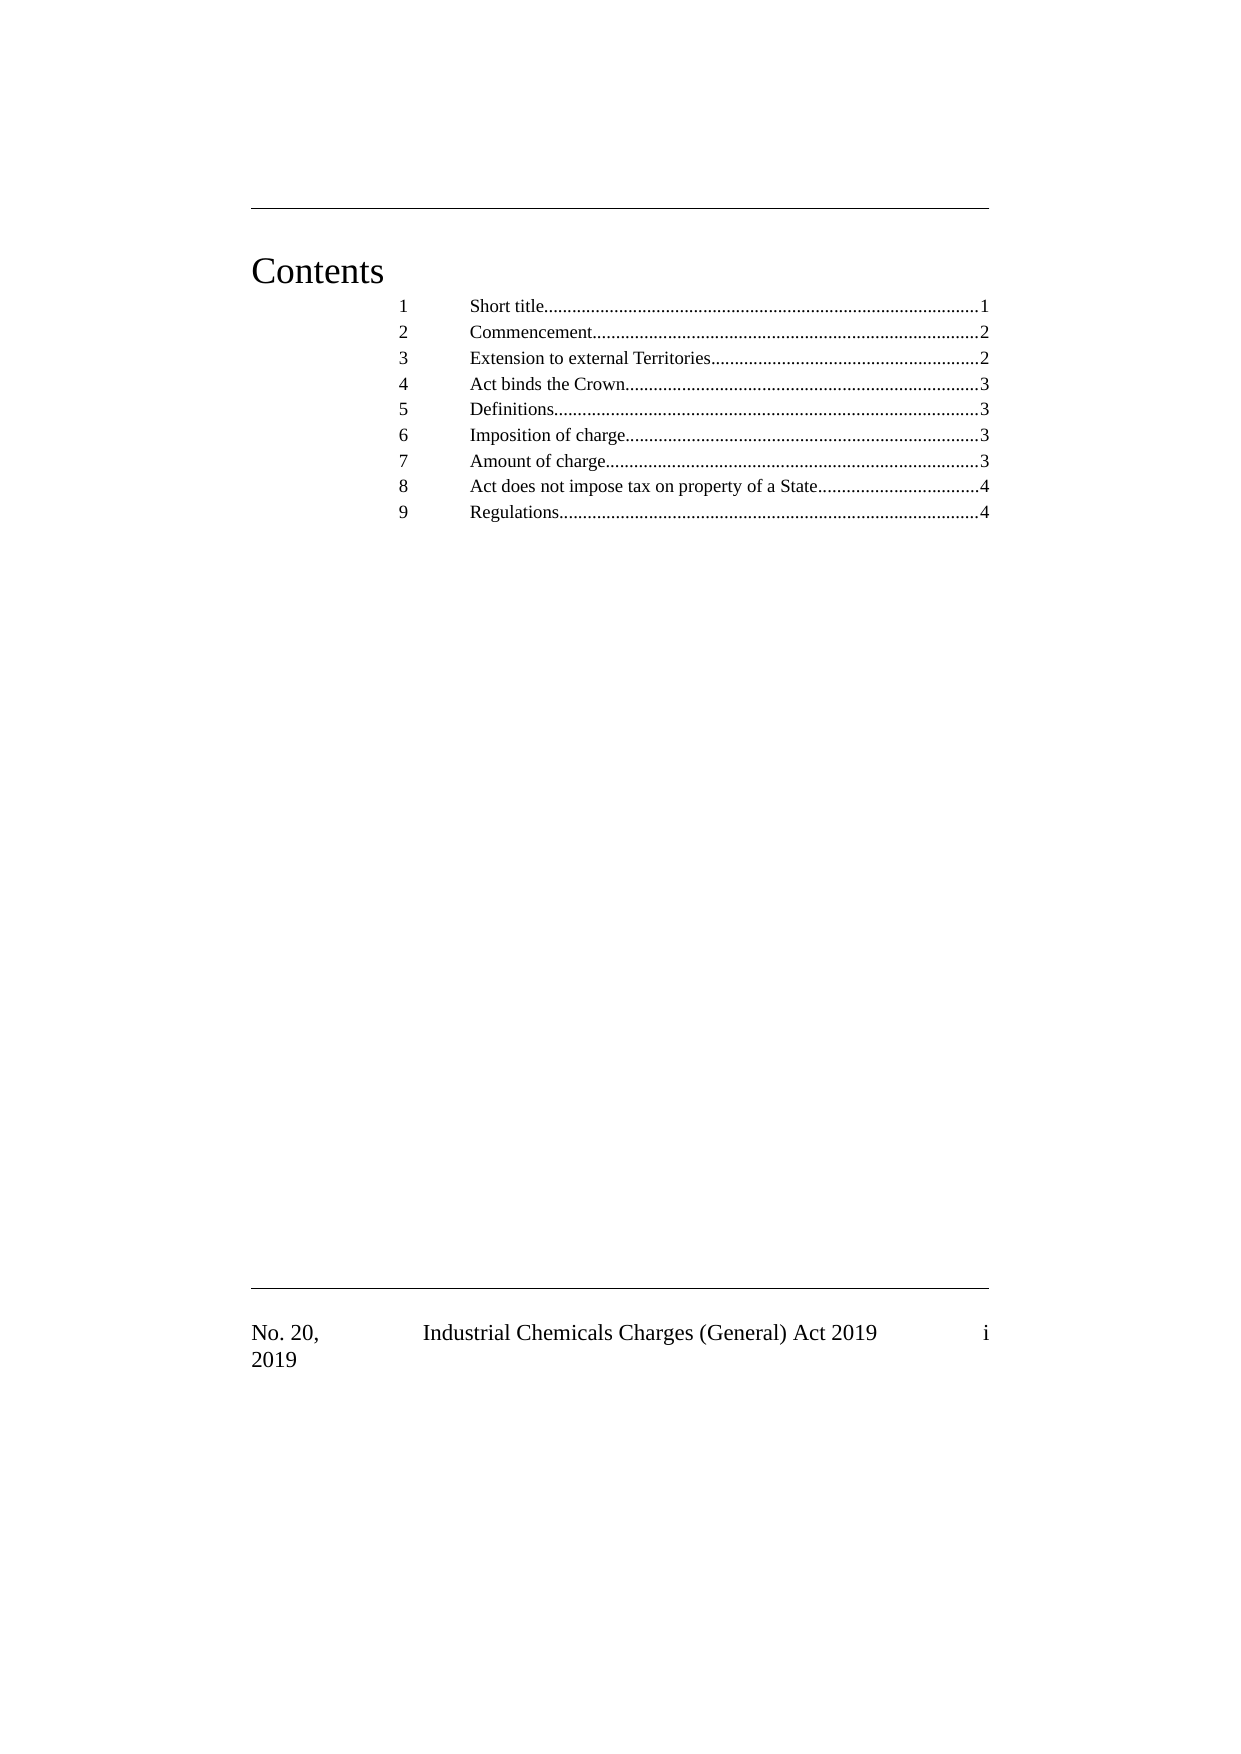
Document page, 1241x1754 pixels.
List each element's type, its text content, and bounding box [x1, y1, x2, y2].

text 2 Commencement 2 [399, 321, 930, 343]
text 9 Regulations 4 [399, 501, 930, 523]
text Contents [251, 248, 989, 291]
text 8 Act does not impose tax on property of a State 4 [399, 475, 930, 497]
text 4 Act binds the Crown 3 [399, 372, 930, 394]
text 1 Short title 1 [399, 295, 930, 317]
text 3 Extension to external Territories 2 [399, 347, 930, 368]
text 5 Definitions 3 [399, 398, 930, 420]
text 7 Amount of charge 3 [399, 450, 930, 471]
text 6 Imposition of charge 3 [399, 424, 930, 446]
